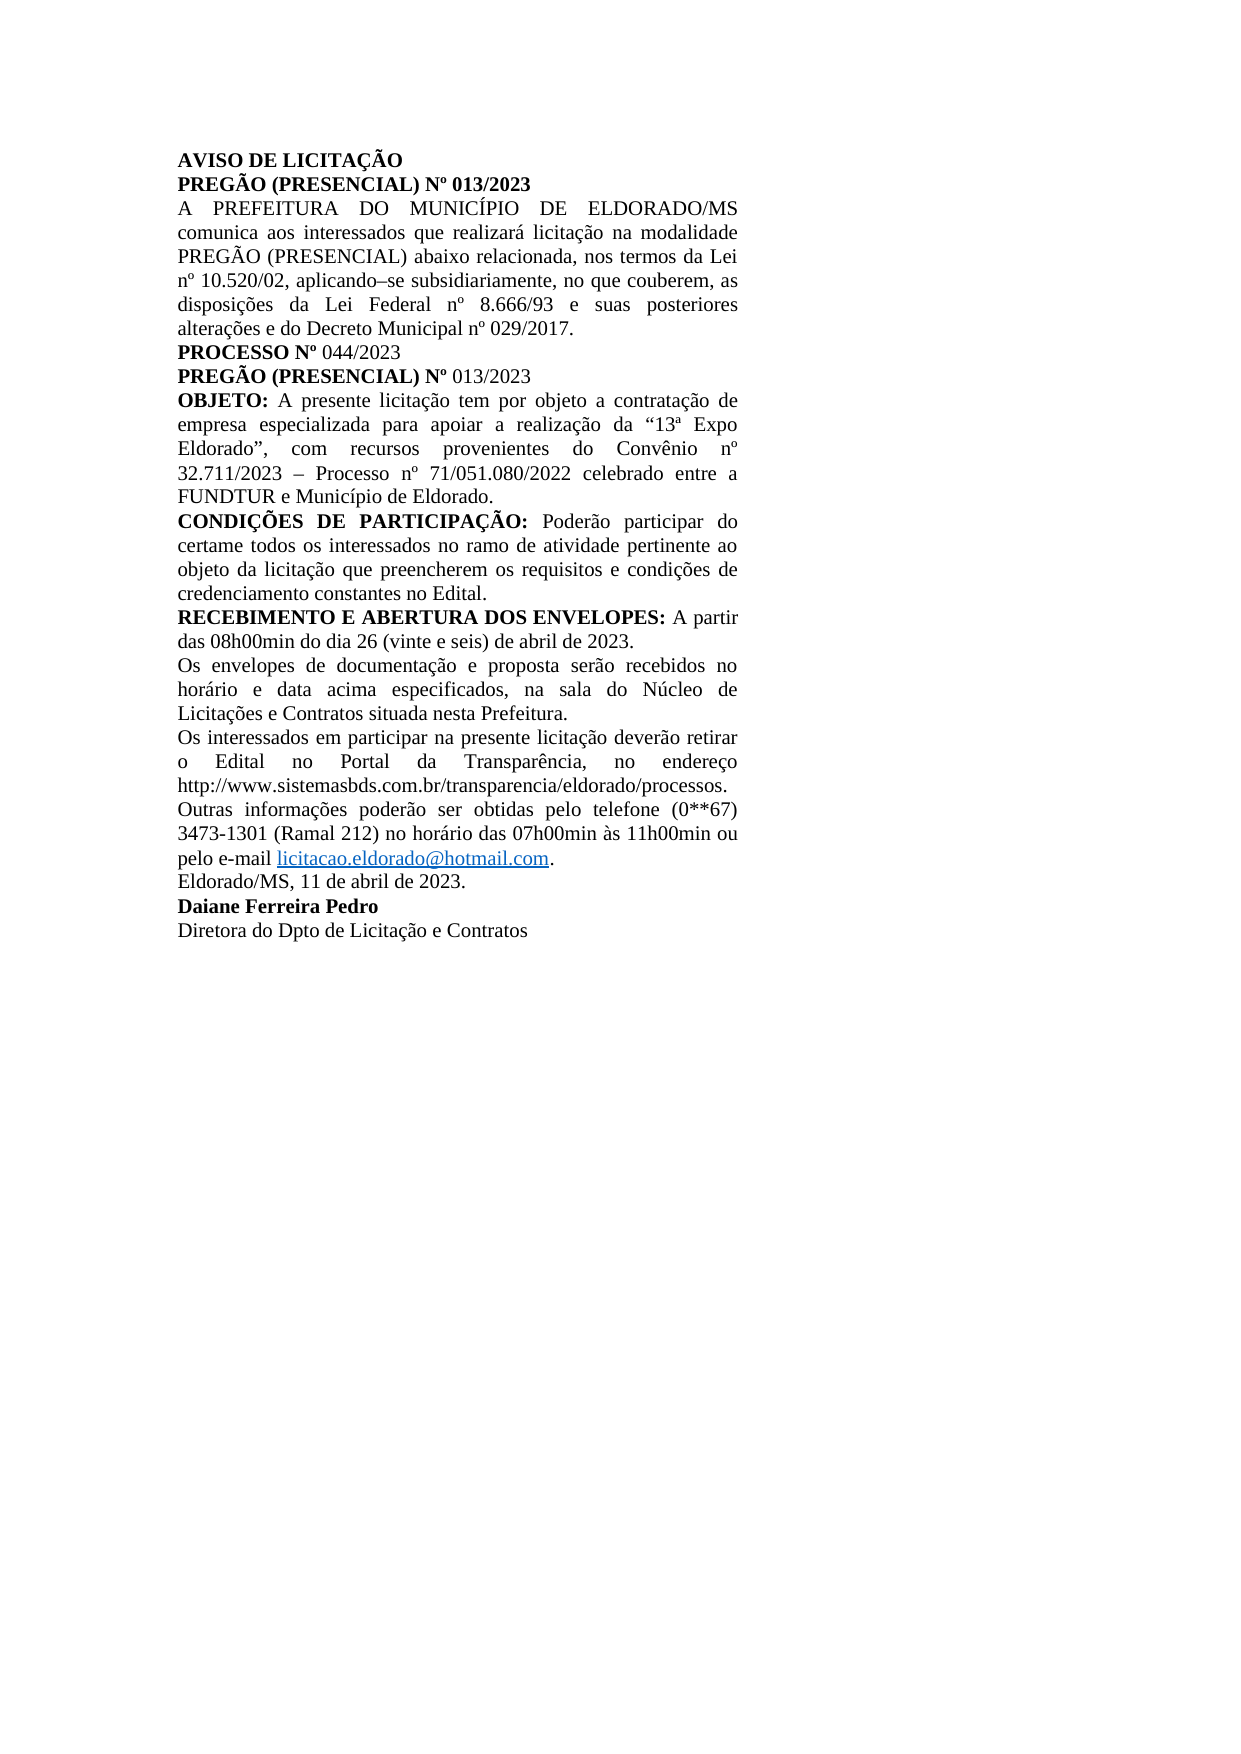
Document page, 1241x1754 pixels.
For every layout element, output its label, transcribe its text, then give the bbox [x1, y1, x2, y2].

subtitle AVISO DE LICITAÇÃO [177, 148, 738, 172]
text Os envelopes de documentação e proposta serão recebidos no horário e data acima especificados, na sala do Núcleo de Licitações e Contratos situada nesta Prefeitura. [177, 653, 738, 725]
text Diretora do Dpto de Licitação e Contratos [177, 918, 738, 942]
text PROCESSO Nº 044/2023 [177, 340, 738, 364]
text CONDIÇÕES DE PARTICIPAÇÃO: Poderão participar do certame todos os interessados no ramo de atividade pertinente ao objeto da licitação que preencherem os requisitos e condições de credenciamento constantes no Edital. [177, 508, 738, 605]
text PREGÃO (PRESENCIAL) Nº 013/2023 [177, 364, 738, 388]
text PREGÃO (PRESENCIAL) Nº 013/2023 [177, 172, 738, 196]
text Os interessados em participar na presente licitação deverão retirar o Edital no Portal da Transparência, no endereço http://www.sistemasbds.com.br/transparencia/eldorado/processos. Outras informações poderão ser obtidas pelo telefone (0**67) 3473-1301 (Ramal 212) no horário das 07h00min às 11h00min ou pelo e-mail licitacao.eldorado@hotmail.com. [177, 725, 738, 869]
text A PREFEITURA DO MUNICÍPIO DE ELDORADO/MS comunica aos interessados que realizará licitação na modalidade PREGÃO (PRESENCIAL) abaixo relacionada, nos termos da Lei nº 10.520/02, aplicando–se subsidiariamente, no que couberem, as disposições da Lei Federal nº 8.666/93 e suas posteriores alterações e do Decreto Municipal nº 029/2017. [177, 196, 738, 340]
text RECEBIMENTO E ABERTURA DOS ENVELOPES: A partir das 08h00min do dia 26 (vinte e seis) de abril de 2023. [177, 605, 738, 653]
text Eldorado/MS, 11 de abril de 2023. [177, 869, 738, 893]
subtitle Daiane Ferreira Pedro [177, 893, 738, 918]
text OBJETO: A presente licitação tem por objeto a contratação de empresa especializada para apoiar a realização da “13ª Expo Eldorado”, com recursos provenientes do Convênio nº 32.711/2023 – Processo nº 71/051.080/2022 celebrado entre a FUNDTUR e Município de Eldorado. [177, 388, 738, 508]
